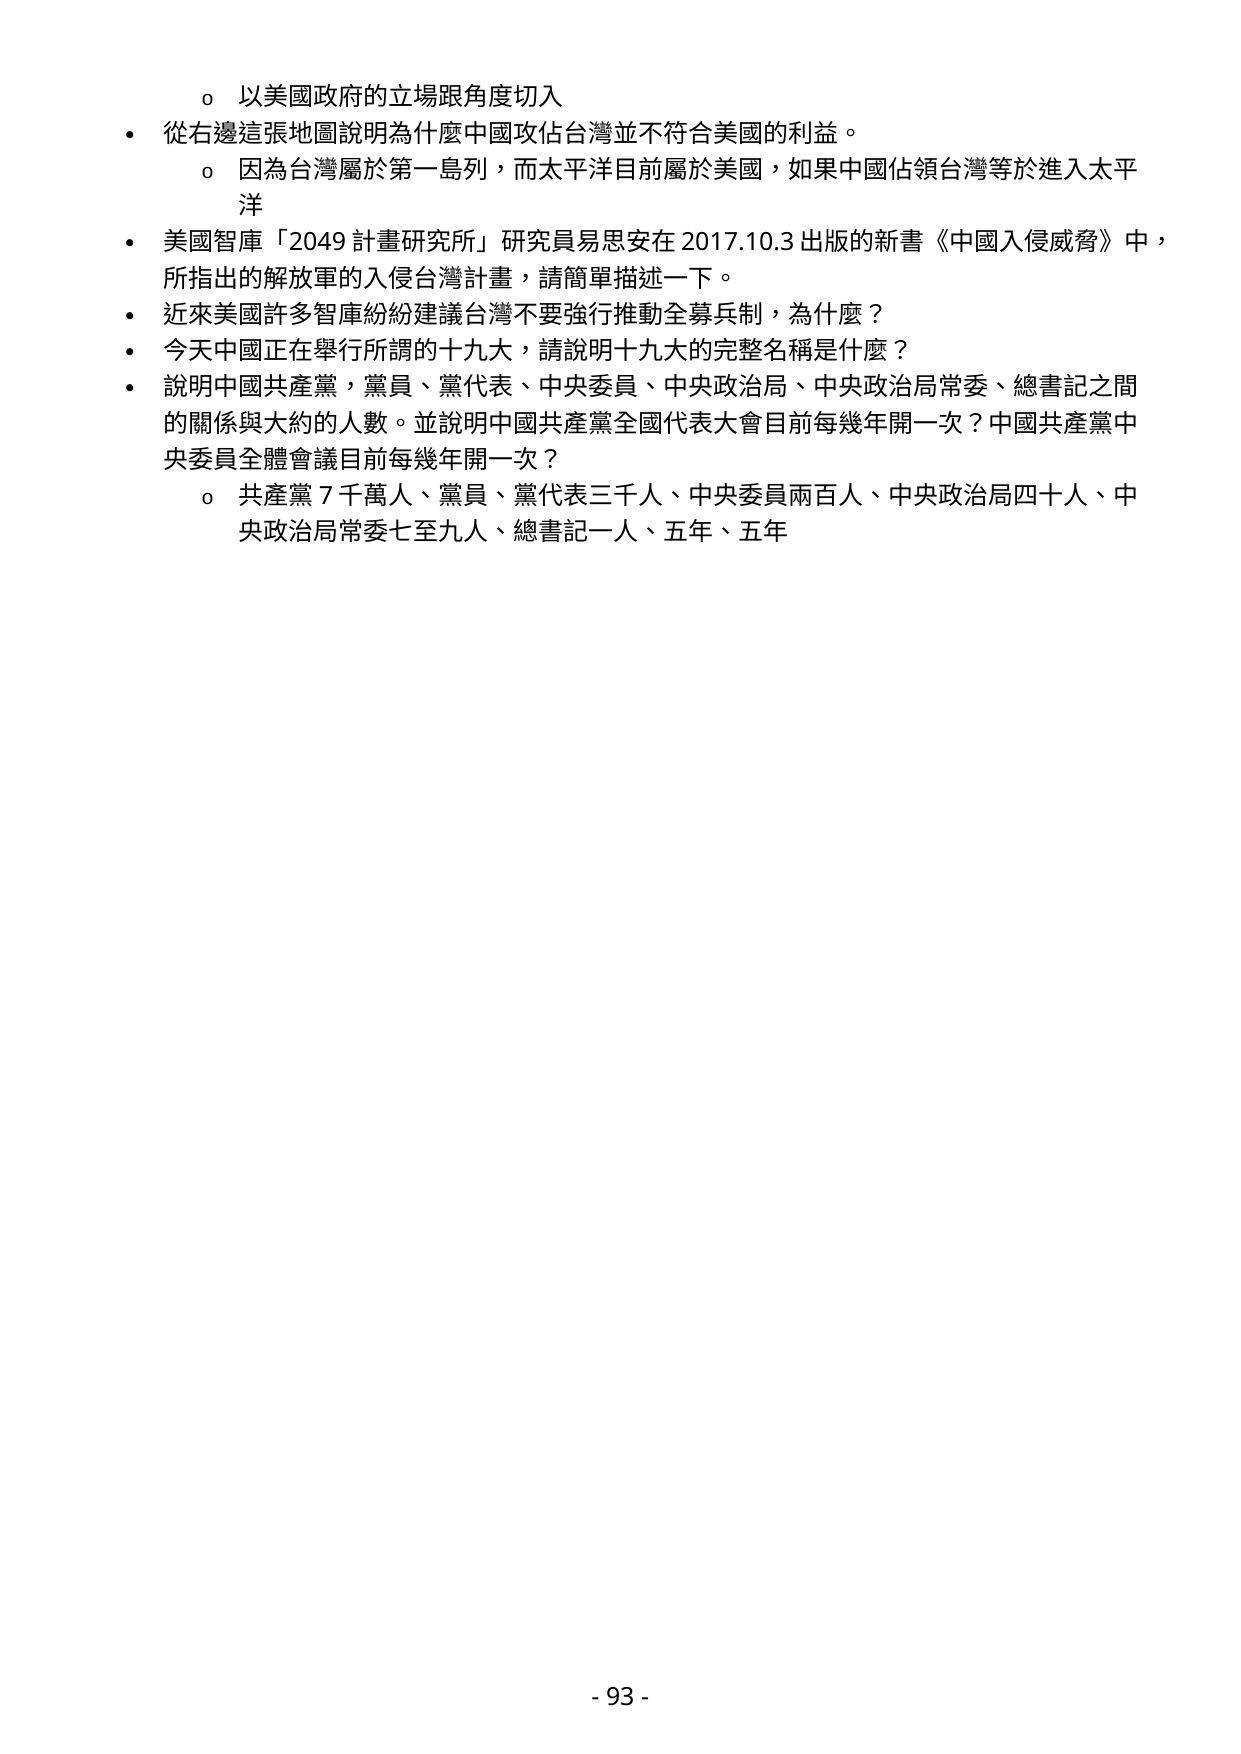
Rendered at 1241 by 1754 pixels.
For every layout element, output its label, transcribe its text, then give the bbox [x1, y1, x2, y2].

list 從右邊這張地圖說明為什麼中國攻佔台灣並不符合美國的利益。 [126, 113, 1152, 149]
list 以美國政府的立場跟角度切入 [201, 77, 1152, 113]
list 共產黨7千萬人、黨員、黨代表三千人、中央委員兩百人、中央政治局四十人、中央政治局常委七至九人、總書記一人、五年、五年 [201, 476, 1152, 548]
list 近來美國許多智庫紛紛建議台灣不要強行推動全募兵制，為什麼？ [126, 294, 1152, 331]
list 因為台灣屬於第一島列，而太平洋目前屬於美國，如果中國佔領台灣等於進入太平洋 [201, 149, 1152, 222]
list 今天中國正在舉行所謂的十九大，請說明十九大的完整名稱是什麼？ [126, 331, 1152, 367]
list 美國智庫「2049計畫研究所」研究員易思安在2017.10.3出版的新書《中國入侵威脅》中，所指出的解放軍的入侵台灣計畫，請簡單描述一下。 [126, 222, 1152, 294]
list 說明中國共產黨，黨員、黨代表、中央委員、中央政治局、中央政治局常委、總書記之間的關係與大約的人數。並說明中國共產黨全國代表大會目前每幾年開一次？中國共產黨中央委員全體會議目前每幾年開一次？ [126, 367, 1152, 476]
